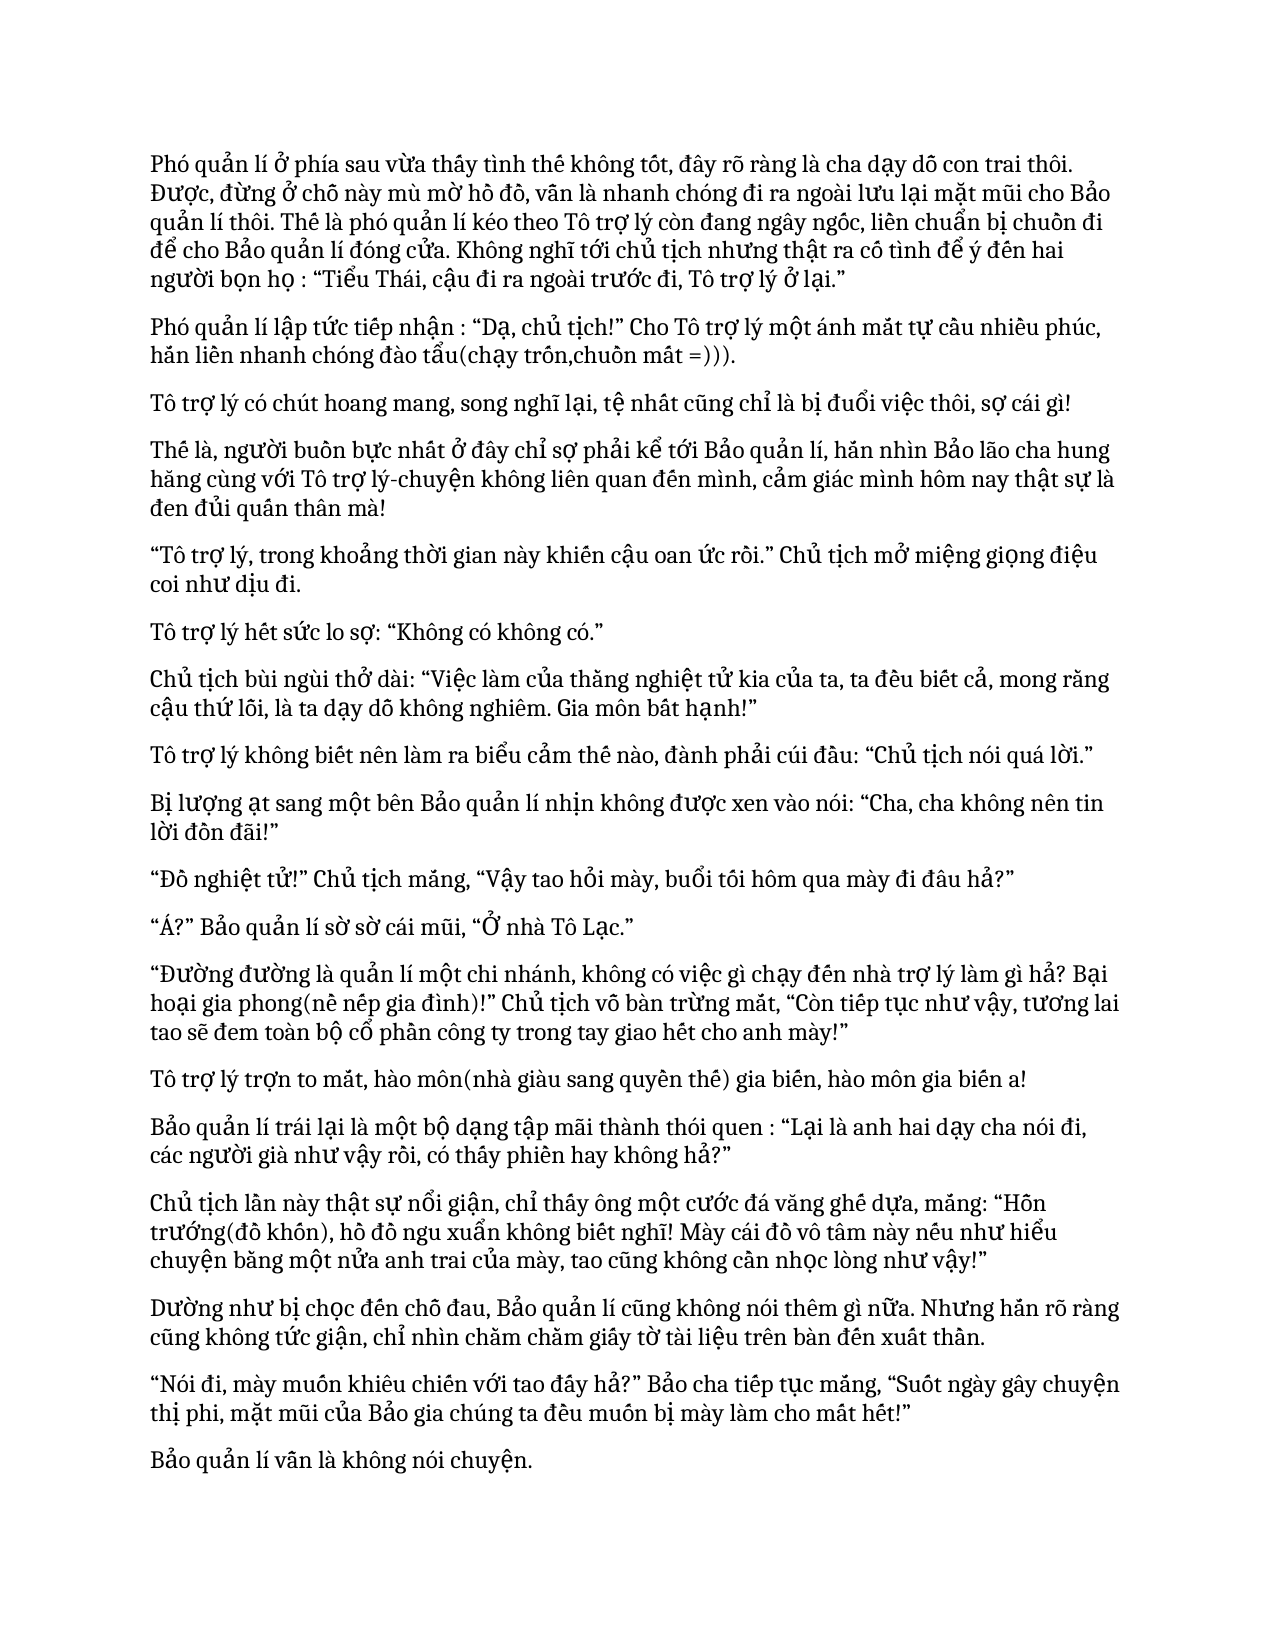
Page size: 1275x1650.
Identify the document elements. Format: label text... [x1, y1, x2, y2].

text “Tô trợ lý, trong khoảng thời gian này khiến cậu oan ức rồi.” Chủ tịch mở miệng giọng điệu coi như dịu đi. [150, 541, 1125, 599]
text “Đường đường là quản lí một chi nhánh, không có việc gì chạy đến nhà trợ lý làm gì hả? Bại hoại gia phong(nề nếp gia đình)!” Chủ tịch vỗ bàn trừng mắt, “Còn tiếp tục như vậy, tương lai tao sẽ đem toàn bộ cổ phần công ty trong tay giao hết cho anh mày!” [150, 960, 1125, 1046]
text Phó quản lí lập tức tiếp nhận : “Dạ, chủ tịch!” Cho Tô trợ lý một ánh mắt tự cầu nhiều phúc, hắn liền nhanh chóng đào tẩu(chạy trốn,chuồn mất =))). [150, 312, 1125, 370]
text Bảo quản lí vẫn là không nói chuyện. [150, 1446, 1125, 1475]
text Bị lượng ạt sang một bên Bảo quản lí nhịn không được xen vào nói: “Cha, cha không nên tin lời đồn đãi!” [150, 789, 1125, 846]
text “Đồ nghiệt tử!” Chủ tịch mắng, “Vậy tao hỏi mày, buổi tối hôm qua mày đi đâu hả?” [150, 865, 1125, 894]
text Tô trợ lý hết sức lo sợ: “Không có không có.” [150, 617, 1125, 646]
text Thế là, người buồn bực nhất ở đây chỉ sợ phải kể tới Bảo quản lí, hắn nhìn Bảo lão cha hung hăng cùng với Tô trợ lý-chuyện không liên quan đến mình, cảm giác mình hôm nay thật sự là đen đủi quấn thân mà! [150, 436, 1125, 522]
text “Nói đi, mày muốn khiêu chiến với tao đấy hả?” Bảo cha tiếp tục mắng, “Suốt ngày gây chuyện thị phi, mặt mũi của Bảo gia chúng ta đều muốn bị mày làm cho mất hết!” [150, 1370, 1125, 1427]
text Dường như bị chọc đến chỗ đau, Bảo quản lí cũng không nói thêm gì nữa. Nhưng hắn rõ ràng cũng không tức giận, chỉ nhìn chằm chằm giấy tờ tài liệu trên bàn đến xuất thần. [150, 1294, 1125, 1351]
text Bảo quản lí trái lại là một bộ dạng tập mãi thành thói quen : “Lại là anh hai dạy cha nói đi, các người già như vậy rồi, có thấy phiền hay không hả?” [150, 1112, 1125, 1170]
text Phó quản lí ở phía sau vừa thấy tình thế không tốt, đây rõ ràng là cha dạy dỗ con trai thôi. Được, đừng ở chỗ này mù mờ hồ đồ, vẫn là nhanh chóng đi ra ngoài lưu lại mặt mũi cho Bảo quản lí thôi. Thế là phó quản lí kéo theo Tô trợ lý còn đang ngây ngốc, liền chuẩn bị chuồn đi để cho Bảo quản lí đóng cửa. Không nghĩ tới chủ tịch nhưng thật ra cố tình để ý đến hai người bọn họ : “Tiểu Thái, cậu đi ra ngoài trước đi, Tô trợ lý ở lại.” [150, 150, 1125, 294]
text “Á?” Bảo quản lí sờ sờ cái mũi, “Ở nhà Tô Lạc.” [150, 912, 1125, 941]
text Tô trợ lý trợn to mắt, hào môn(nhà giàu sang quyền thế) gia biến, hào môn gia biến a! [150, 1065, 1125, 1094]
text Chủ tịch bùi ngùi thở dài: “Việc làm của thằng nghiệt tử kia của ta, ta đều biết cả, mong rằng cậu thứ lỗi, là ta dạy dỗ không nghiêm. Gia môn bất hạnh!” [150, 665, 1125, 722]
text Chủ tịch lần này thật sự nổi giận, chỉ thấy ông một cước đá văng ghế dựa, mắng: “Hỗn trướng(đồ khốn), hồ đồ ngu xuẩn không biết nghĩ! Mày cái đồ vô tâm này nếu như hiểu chuyện bằng một nửa anh trai của mày, tao cũng không cần nhọc lòng như vậy!” [150, 1189, 1125, 1275]
text Tô trợ lý không biết nên làm ra biểu cảm thế nào, đành phải cúi đầu: “Chủ tịch nói quá lời.” [150, 741, 1125, 770]
text Tô trợ lý có chút hoang mang, song nghĩ lại, tệ nhất cũng chỉ là bị đuổi việc thôi, sợ cái gì! [150, 389, 1125, 417]
